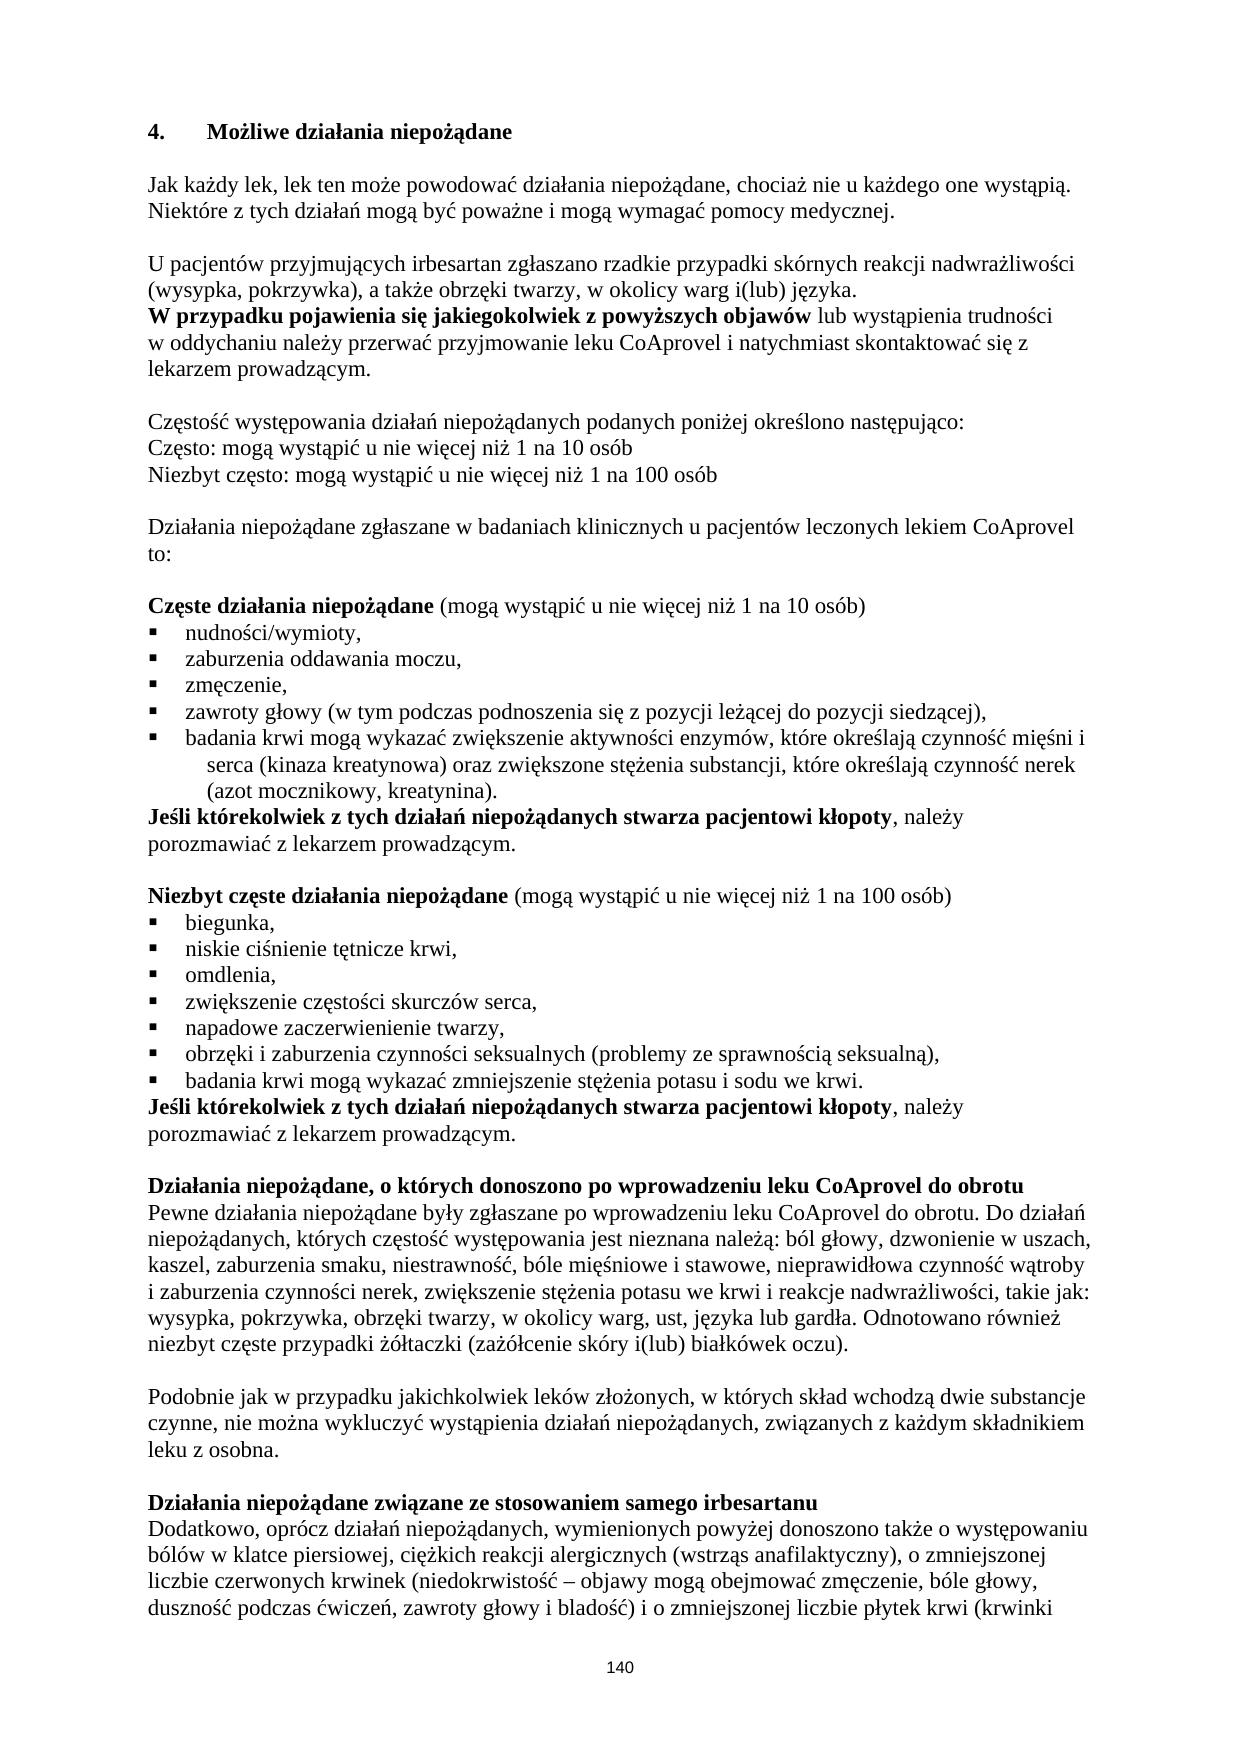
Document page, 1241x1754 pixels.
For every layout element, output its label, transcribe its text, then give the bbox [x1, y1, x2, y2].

text Podobnie jak w przypadku jakichkolwiek leków złożonych, w których skład wchodzą dwie substancje czynne, nie można wykluczyć wystąpienia działań niepożądanych, związanych z każdym składnikiem leku z osobna. [148, 1383, 1093, 1462]
text nudności/wymioty, [148, 619, 1093, 645]
text obrzęki i zaburzenia czynności seksualnych (problemy ze sprawnością seksualną), [148, 1041, 1093, 1067]
text zaburzenia oddawania moczu, [148, 645, 1093, 672]
text zmęczenie, [148, 672, 1093, 698]
text zawroty głowy (w tym podczas podnoszenia się z pozycji leżącej do pozycji siedzącej), [148, 698, 1093, 724]
text niskie ciśnienie tętnicze krwi, [148, 935, 1093, 961]
text badania krwi mogą wykazać zwiększenie aktywności enzymów, które określają czynność mięśni i serca (kinaza kreatynowa) oraz zwiększone stężenia substancji, które określają czynność nerek (azot mocznikowy, kreatynina). [148, 724, 1093, 803]
text badania krwi mogą wykazać zmniejszenie stężenia potasu i sodu we krwi. [148, 1067, 1093, 1093]
text U pacjentów przyjmujących irbesartan zgłaszano rzadkie przypadki skórnych reakcji nadwrażliwości (wysypka, pokrzywka), a także obrzęki twarzy, w okolicy warg i(lub) języka. [148, 250, 1093, 303]
text Jeśli którekolwiek z tych działań niepożądanych stwarza pacjentowi kłopoty, należy porozmawiać z lekarzem prowadzącym. [148, 1093, 1093, 1146]
text Niektóre z tych działań mogą być poważne i mogą wymagać pomocy medycznej. [148, 197, 1093, 223]
text napadowe zaczerwienienie twarzy, [148, 1014, 1093, 1041]
text Częstość występowania działań niepożądanych podanych poniżej określono następująco: [148, 408, 1093, 434]
text Pewne działania niepożądane były zgłaszane po wprowadzeniu leku CoAprovel do obrotu. Do działań niepożądanych, których częstość występowania jest nieznana należą: ból głowy, dzwonienie w uszach, kaszel, zaburzenia smaku, niestrawność, bóle mięśniowe i stawowe, nieprawidłowa czynność wątroby i zaburzenia czynności nerek, zwiększenie stężenia potasu we krwi i reakcje nadwrażliwości, takie jak: wysypka, pokrzywka, obrzęki twarzy, w okolicy warg, ust, języka lub gardła. Odnotowano również niezbyt częste przypadki żółtaczki (zażółcenie skóry i(lub) białkówek oczu). [148, 1199, 1093, 1357]
text Jeśli którekolwiek z tych działań niepożądanych stwarza pacjentowi kłopoty, należy porozmawiać z lekarzem prowadzącym. [148, 803, 1093, 856]
list Częste działania niepożądane (mogą wystąpić u nie więcej niż 1 na 10 osób) [148, 592, 1093, 619]
text W przypadku pojawienia się jakiegokolwiek z powyższych objawów lub wystąpienia trudności w oddychaniu należy przerwać przyjmowanie leku CoAprovel i natychmiast skontaktować się z lekarzem prowadzącym. [148, 303, 1093, 382]
list Niezbyt częste działania niepożądane (mogą wystąpić u nie więcej niż 1 na 100 osób) [148, 882, 1093, 909]
text biegunka, [148, 909, 1093, 935]
text Działania niepożądane związane ze stosowaniem samego irbesartanu [148, 1488, 1093, 1515]
text zwiększenie częstości skurczów serca, [148, 988, 1093, 1014]
text Niezbyt często: mogą wystąpić u nie więcej niż 1 na 100 osób [148, 461, 1093, 487]
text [148, 1515, 1093, 1620]
subtitle 4. Możliwe działania niepożądane [148, 118, 1093, 144]
text Często: mogą wystąpić u nie więcej niż 1 na 10 osób [148, 434, 1093, 461]
text Działania niepożądane, o których donoszono po wprowadzeniu leku CoAprovel do obrotu [148, 1172, 1093, 1199]
text Jak każdy lek, lek ten może powodować działania niepożądane, chociaż nie u każdego one wystąpią. [148, 171, 1093, 197]
text Działania niepożądane zgłaszane w badaniach klinicznych u pacjentów leczonych lekiem CoAprovel to: [148, 513, 1093, 566]
text omdlenia, [148, 961, 1093, 988]
